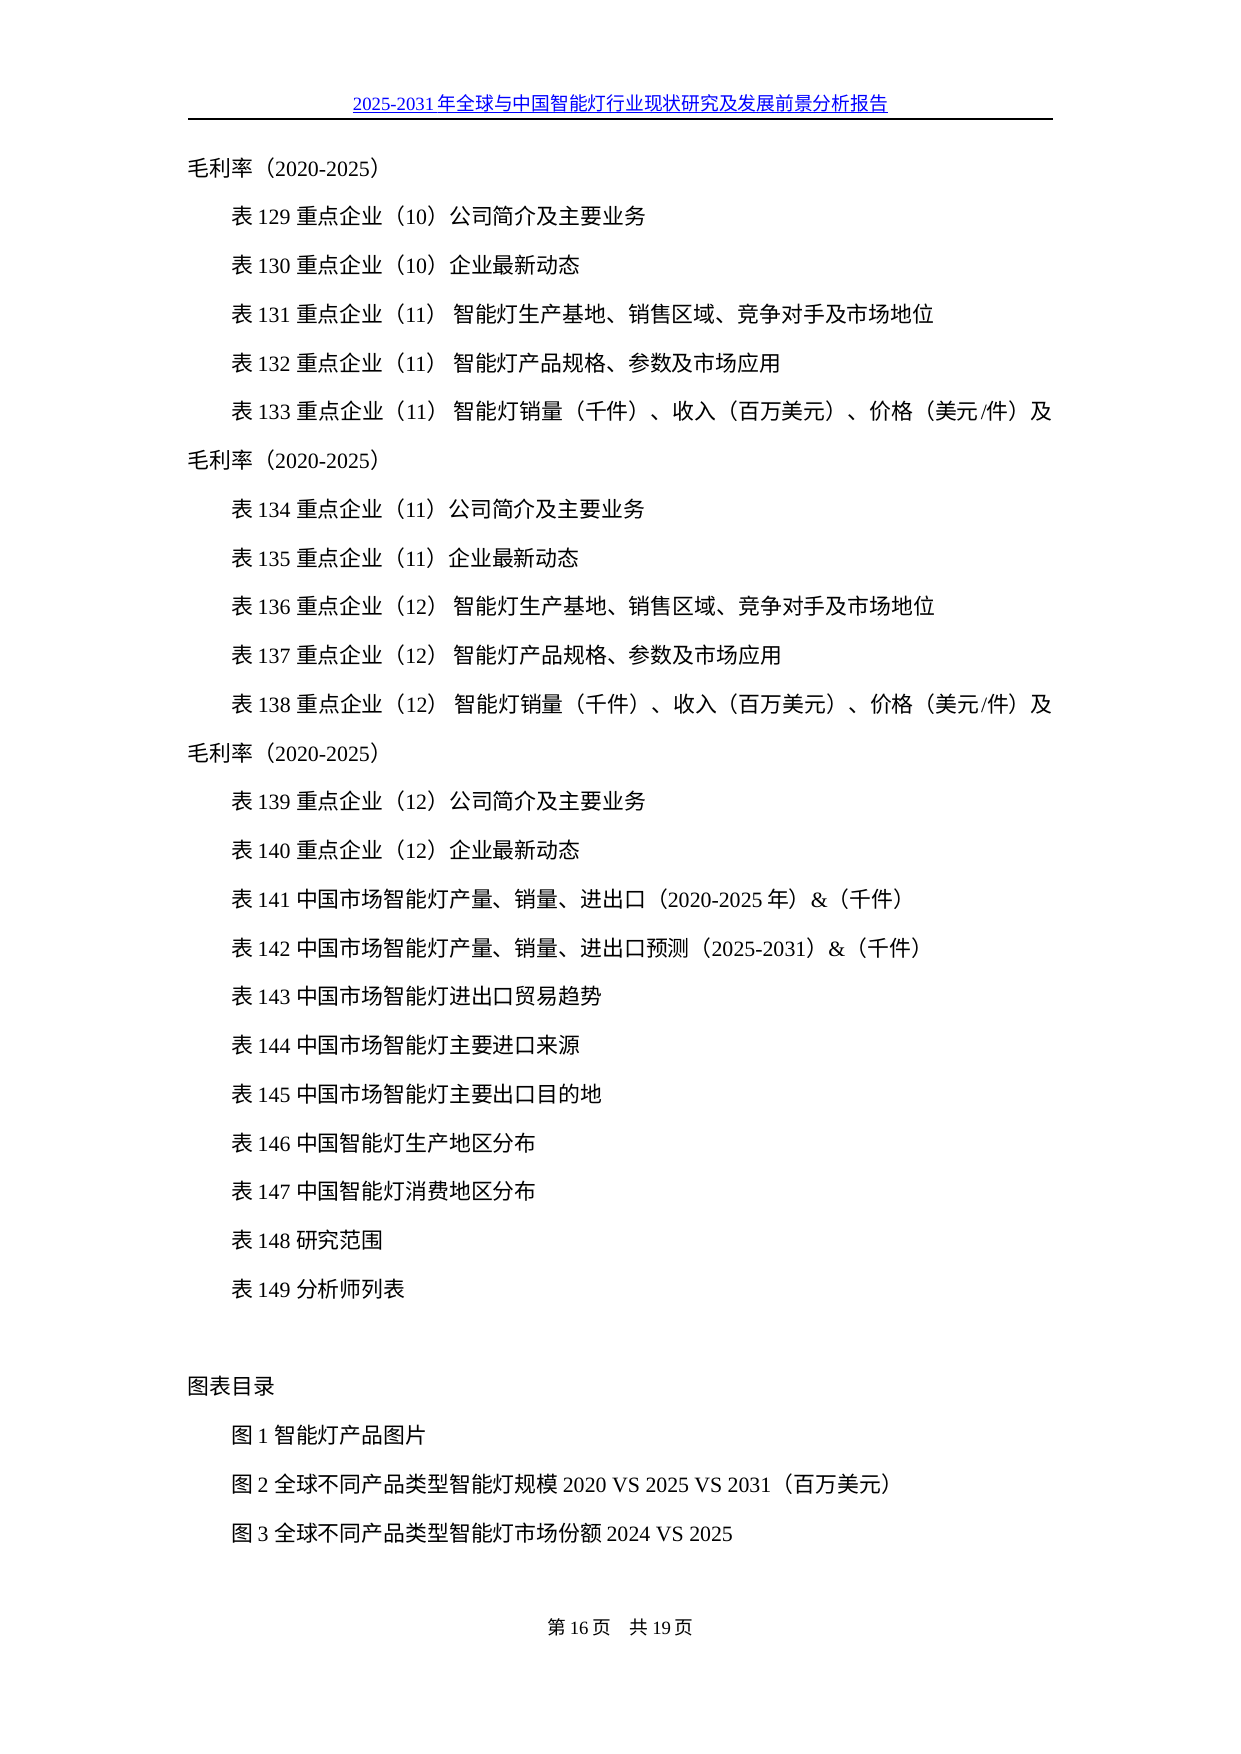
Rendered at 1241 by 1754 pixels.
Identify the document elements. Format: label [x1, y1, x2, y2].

text [187, 150, 1053, 1548]
